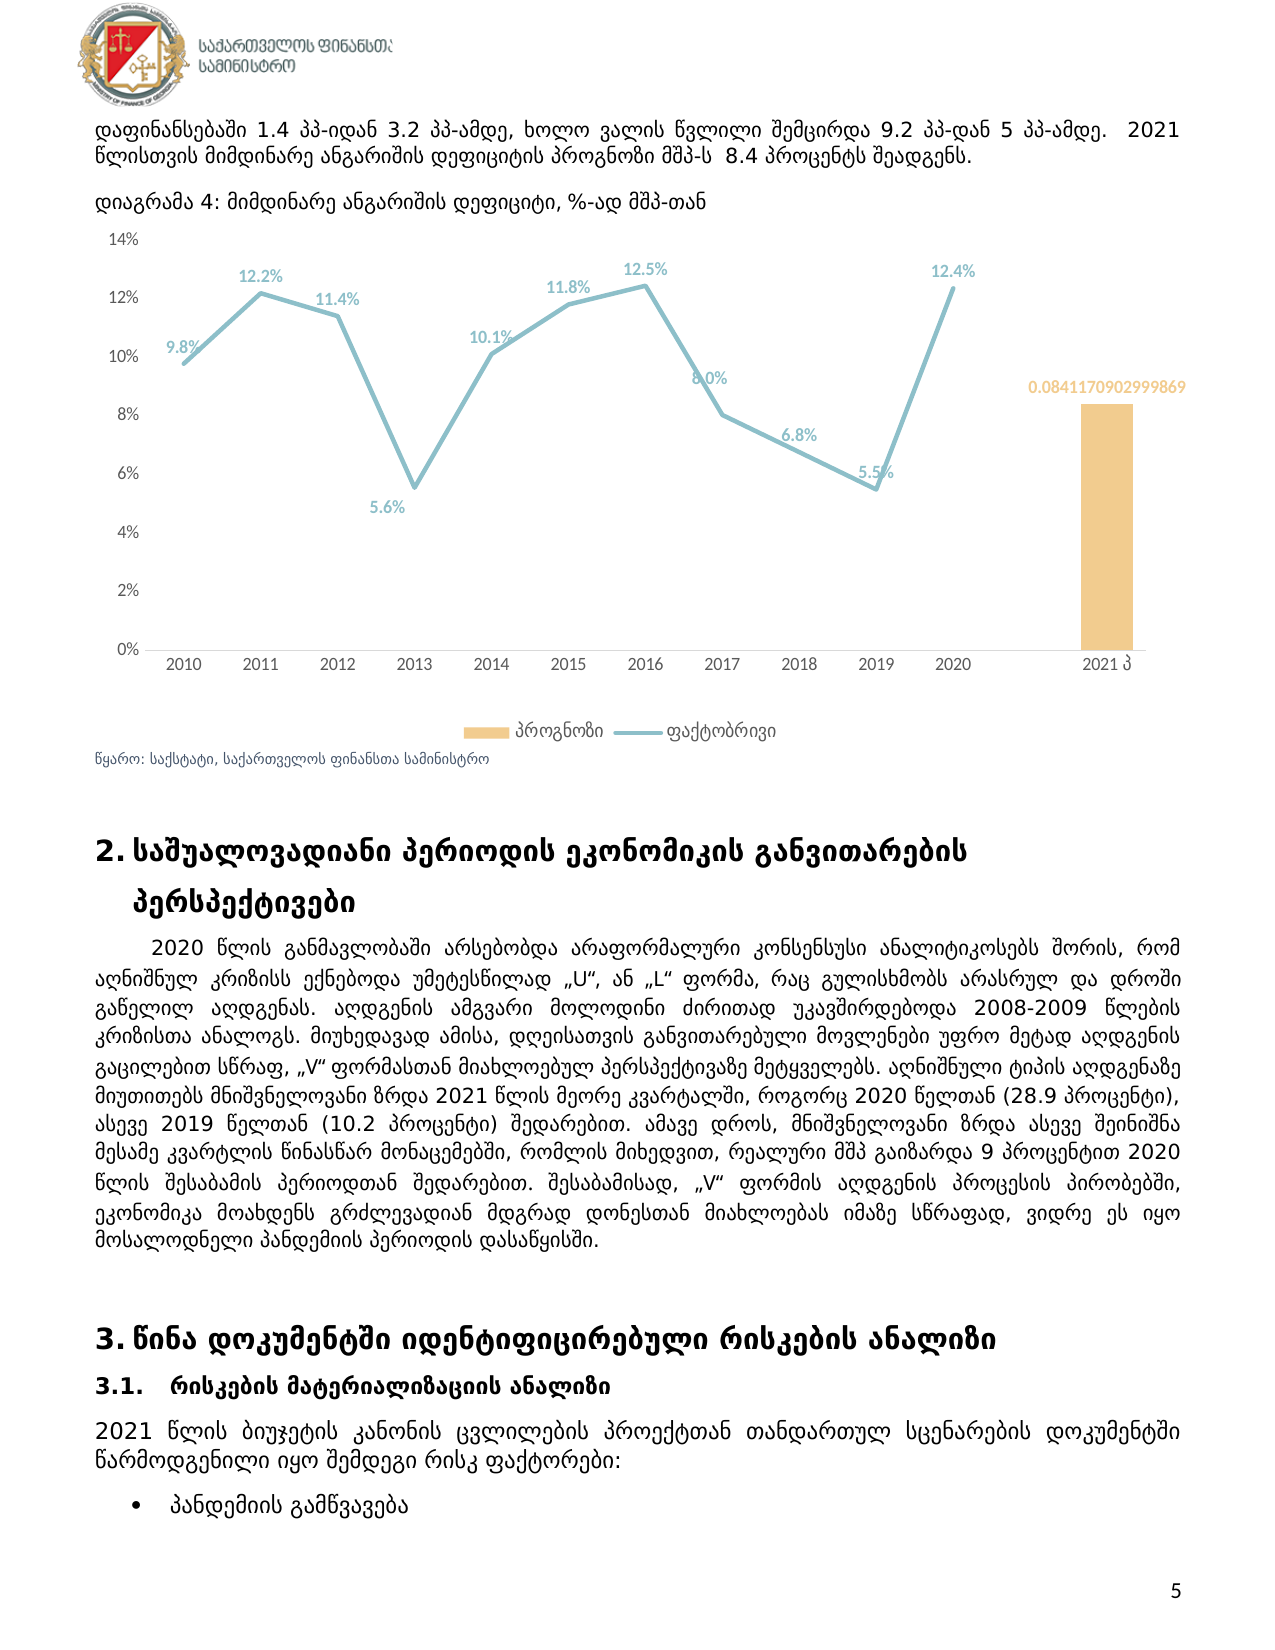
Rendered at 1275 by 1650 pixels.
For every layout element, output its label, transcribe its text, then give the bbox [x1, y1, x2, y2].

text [94, 118, 1182, 168]
list პანდემიის გამწვავება [132, 1493, 1182, 1519]
picture [76, 2, 392, 106]
subtitle საშუალოვადიანი პერიოდის ეკონომიკის განვითარების პერსპექტივები [94, 834, 1182, 919]
subtitle წინა დოკუმენტში იდენტიფიცირებული რისკების ანალიზი [94, 1322, 1182, 1356]
text დიაგრამა 4: მიმდინარე ანგარიშის დეფიციტი, %-ად მშპ-თან [94, 187, 1182, 216]
text წყარო: საქსტატი, საქართველოს ფინანსთა სამინისტრო [94, 751, 1182, 768]
subtitle რისკების მატერიალიზაციის ანალიზი [94, 1373, 1182, 1400]
text 2020 წლის განმავლობაში არსებობდა არაფორმალური კონსენსუსი ანალიტიკოსებს შორის, რომ აღნიშნულ კრიზისს ექნებოდა უმეტესწილად „U“, ან „L“ ფორმა, რაც გულისხმობს არასრულ და დროში გაწელილ აღდგენას. აღდგენის ამგვარი მოლოდინი ძირითად უკავშირდებოდა 2008-2009 წლების კრიზისთა ანალოგს. მიუხედავად ამისა, დღეისათვის განვითარებული მოვლენები უფრო მეტად აღდგენის გაცილებით სწრაფ, „V“ ფორმასთან მიახლოებულ პერსპექტივაზე მეტყველებს. აღნიშნული ტიპის აღდგენაზე მიუთითებს მნიშვნელოვანი ზრდა 2021 წლის მეორე კვარტალში, როგორც 2020 წელთან (28.9 პროცენტი), ასევე 2019 წელთან (10.2 პროცენტი) შედარებით. ამავე დროს, მნიშვნელოვანი ზრდა ასევე შეინიშნა მესამე კვარტლის წინასწარ მონაცემებში, რომლის მიხედვით, რეალური მშპ გაიზარდა 9 პროცენტით 2020 წლის შესაბამის პერიოდთან შედარებით. შესაბამისად, „V“ ფორმის აღდგენის პროცესის პირობებში, ეკონომიკა მოახდენს გრძლევადიან მდგრად დონესთან მიახლოებას იმაზე სწრაფად, ვიდრე ეს იყო მოსალოდნელი პანდემიის პერიოდის დასაწყისში. [94, 936, 1182, 1253]
text 2021 წლის ბიუჯეტის კანონის ცვლილების პროექტთან თანდართულ სცენარების დოკუმენტში წარმოდგენილი იყო შემდეგი რისკ ფაქტორები: [94, 1418, 1182, 1474]
